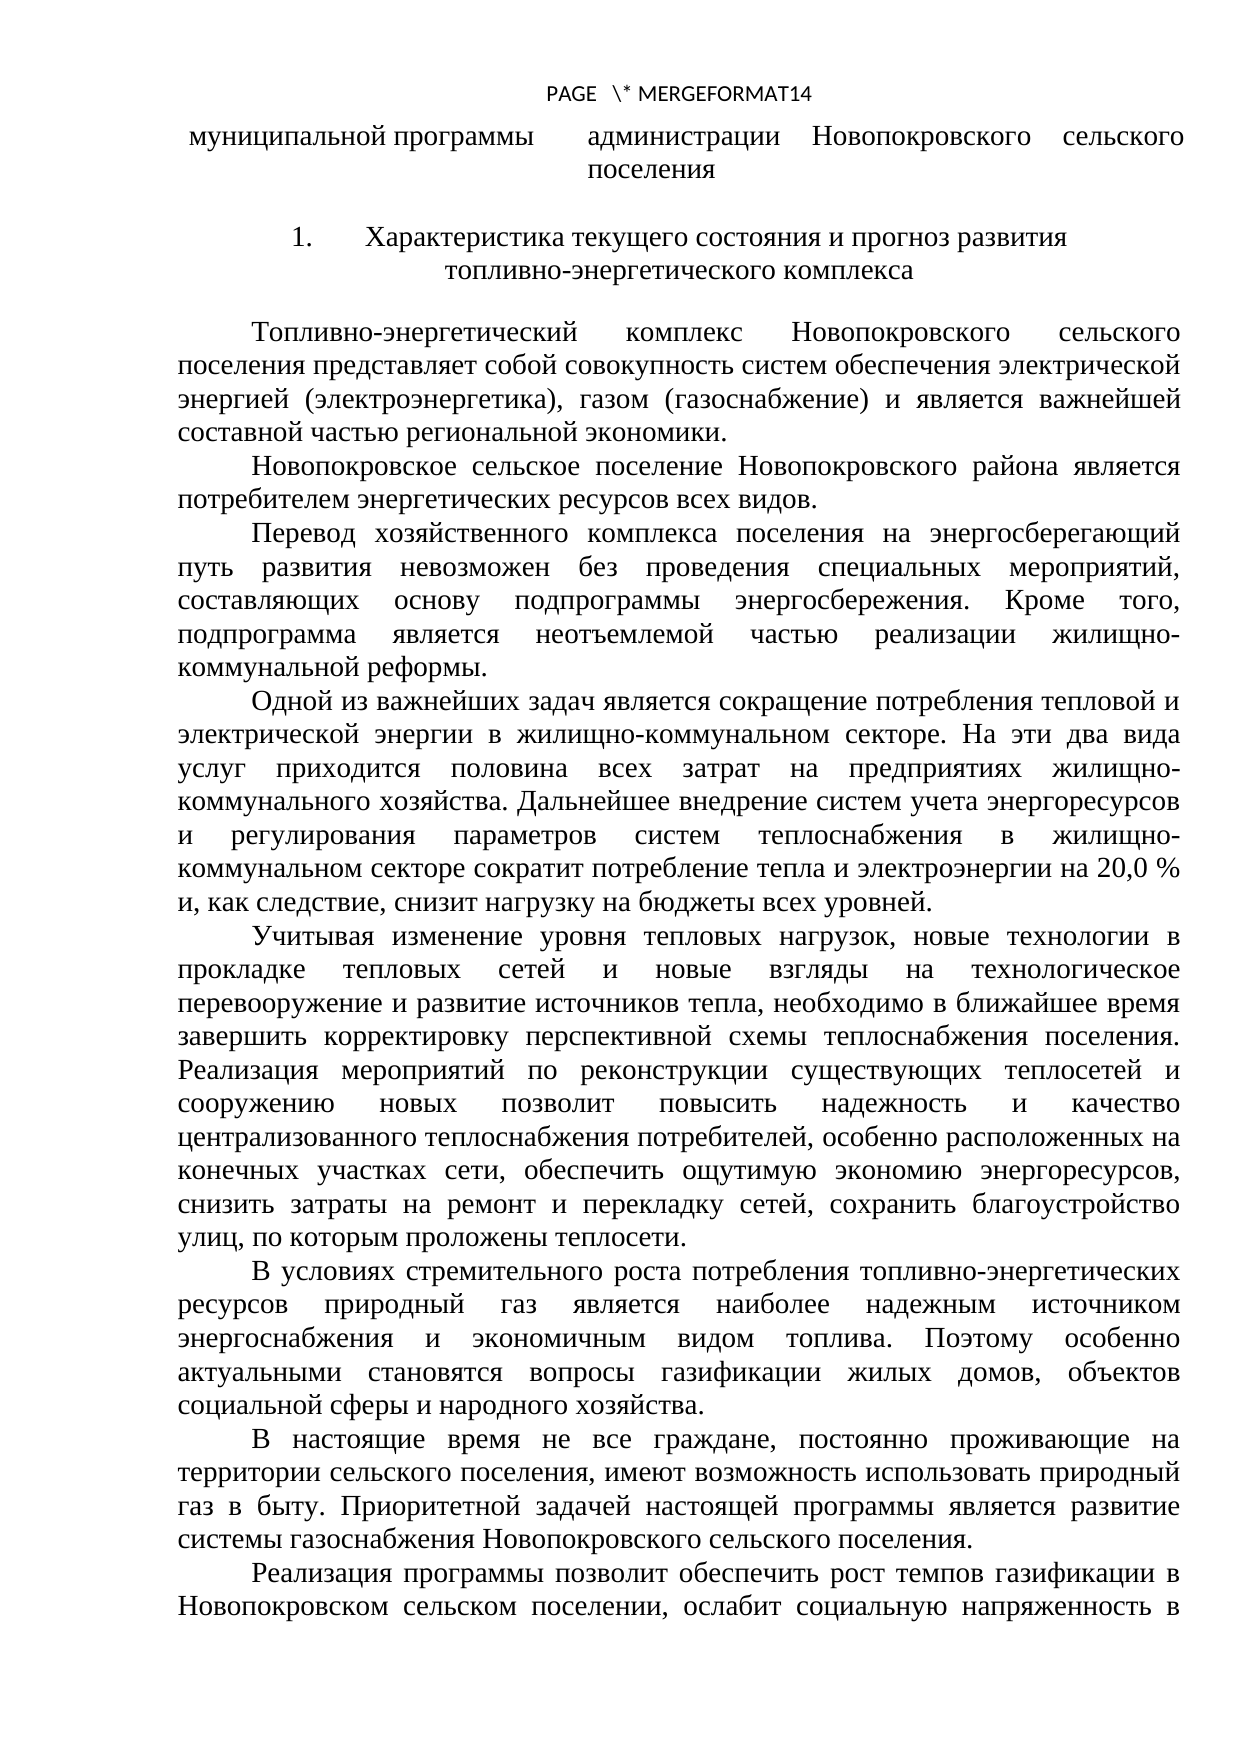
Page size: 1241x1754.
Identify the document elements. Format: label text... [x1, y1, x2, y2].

text Перевод хозяйственного комплекса поселения на энергосберегающий путь развития невозможен без проведения специальных мероприятий, составляющих основу подпрограммы энергосбережения. Кроме того, подпрограмма является неотъемлемой частью реализации жилищно-коммунальной реформы. [177, 515, 1181, 683]
text В условиях стремительного роста потребления топливно-энергетических ресурсов природный газ является наиболее надежным источником энергоснабжения и экономичным видом топлива. Поэтому особенно актуальными становятся вопросы газификации жилых домов, объектов социальной сферы и народного хозяйства. [177, 1253, 1181, 1421]
list Характеристика текущего состояния и прогноз развития [177, 219, 1181, 252]
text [177, 1555, 1181, 1622]
text В настоящие время не все граждане, постоянно проживающие на территории сельского поселения, имеют возможность использовать природный газ в быту. Приоритетной задачей настоящей программы является развитие системы газоснабжения Новопокровского сельского поселения. [177, 1421, 1181, 1555]
text Учитывая изменение уровня тепловых нагрузок, новые технологии в прокладке тепловых сетей и новые взгляды на технологическое перевооружение и развитие источников тепла, необходимо в ближайшее время завершить корректировку перспективной схемы теплоснабжения поселения. Реализация мероприятий по реконструкции существующих теплосетей и сооружению новых позволит повысить надежность и качество централизованного теплоснабжения потребителей, особенно расположенных на конечных участках сети, обеспечить ощутимую экономию энергоресурсов, снизить затраты на ремонт и перекладку сетей, сохранить благоустройство улиц, по которым проложены теплосети. [177, 918, 1181, 1253]
text Топливно-энергетический комплекс Новопокровского сельского поселения представляет собой совокупность систем обеспечения электрической энергией (электроэнергетика), газом (газоснабжение) и является важнейшей составной частью региональной экономики. [177, 314, 1181, 448]
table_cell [177, 118, 576, 219]
list топливно-энергетического комплекса [177, 252, 1181, 286]
text Одной из важнейших задач является сокращение потребления тепловой и электрической энергии в жилищно-коммунальном секторе. На эти два вида услуг приходится половина всех затрат на предприятиях жилищно-коммунального хозяйства. Дальнейшее внедрение систем учета энергоресурсов и регулирования параметров систем теплоснабжения в жилищно-коммунальном секторе сократит потребление тепла и электроэнергии на 20,0 % и, как следствие, снизит нагрузку на бюджеты всех уровней. [177, 683, 1181, 918]
text Новопокровское сельское поселение Новопокровского района является потребителем энергетических ресурсов всех видов. [177, 448, 1181, 515]
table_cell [576, 118, 1196, 219]
